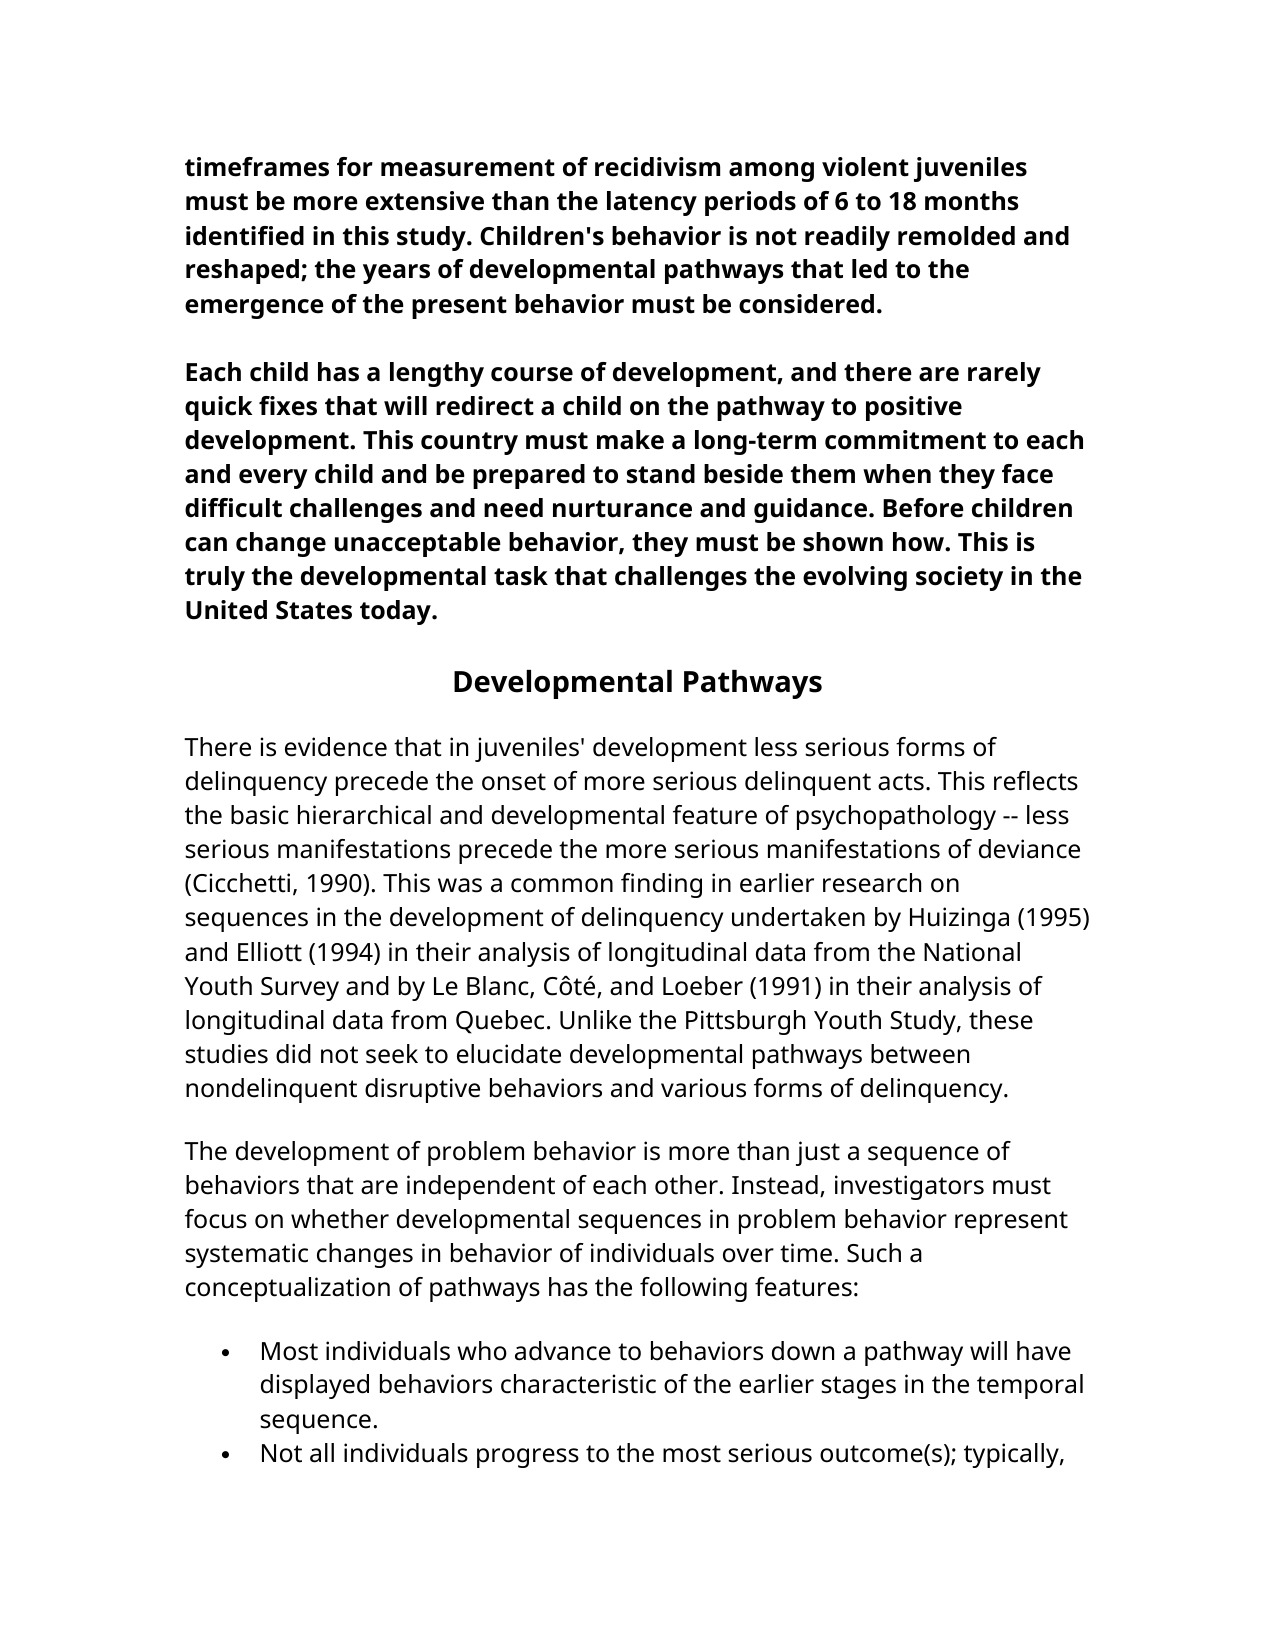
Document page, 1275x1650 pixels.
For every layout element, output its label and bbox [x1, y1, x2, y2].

table_cell [184, 661, 1091, 1469]
table_header [184, 150, 1091, 661]
